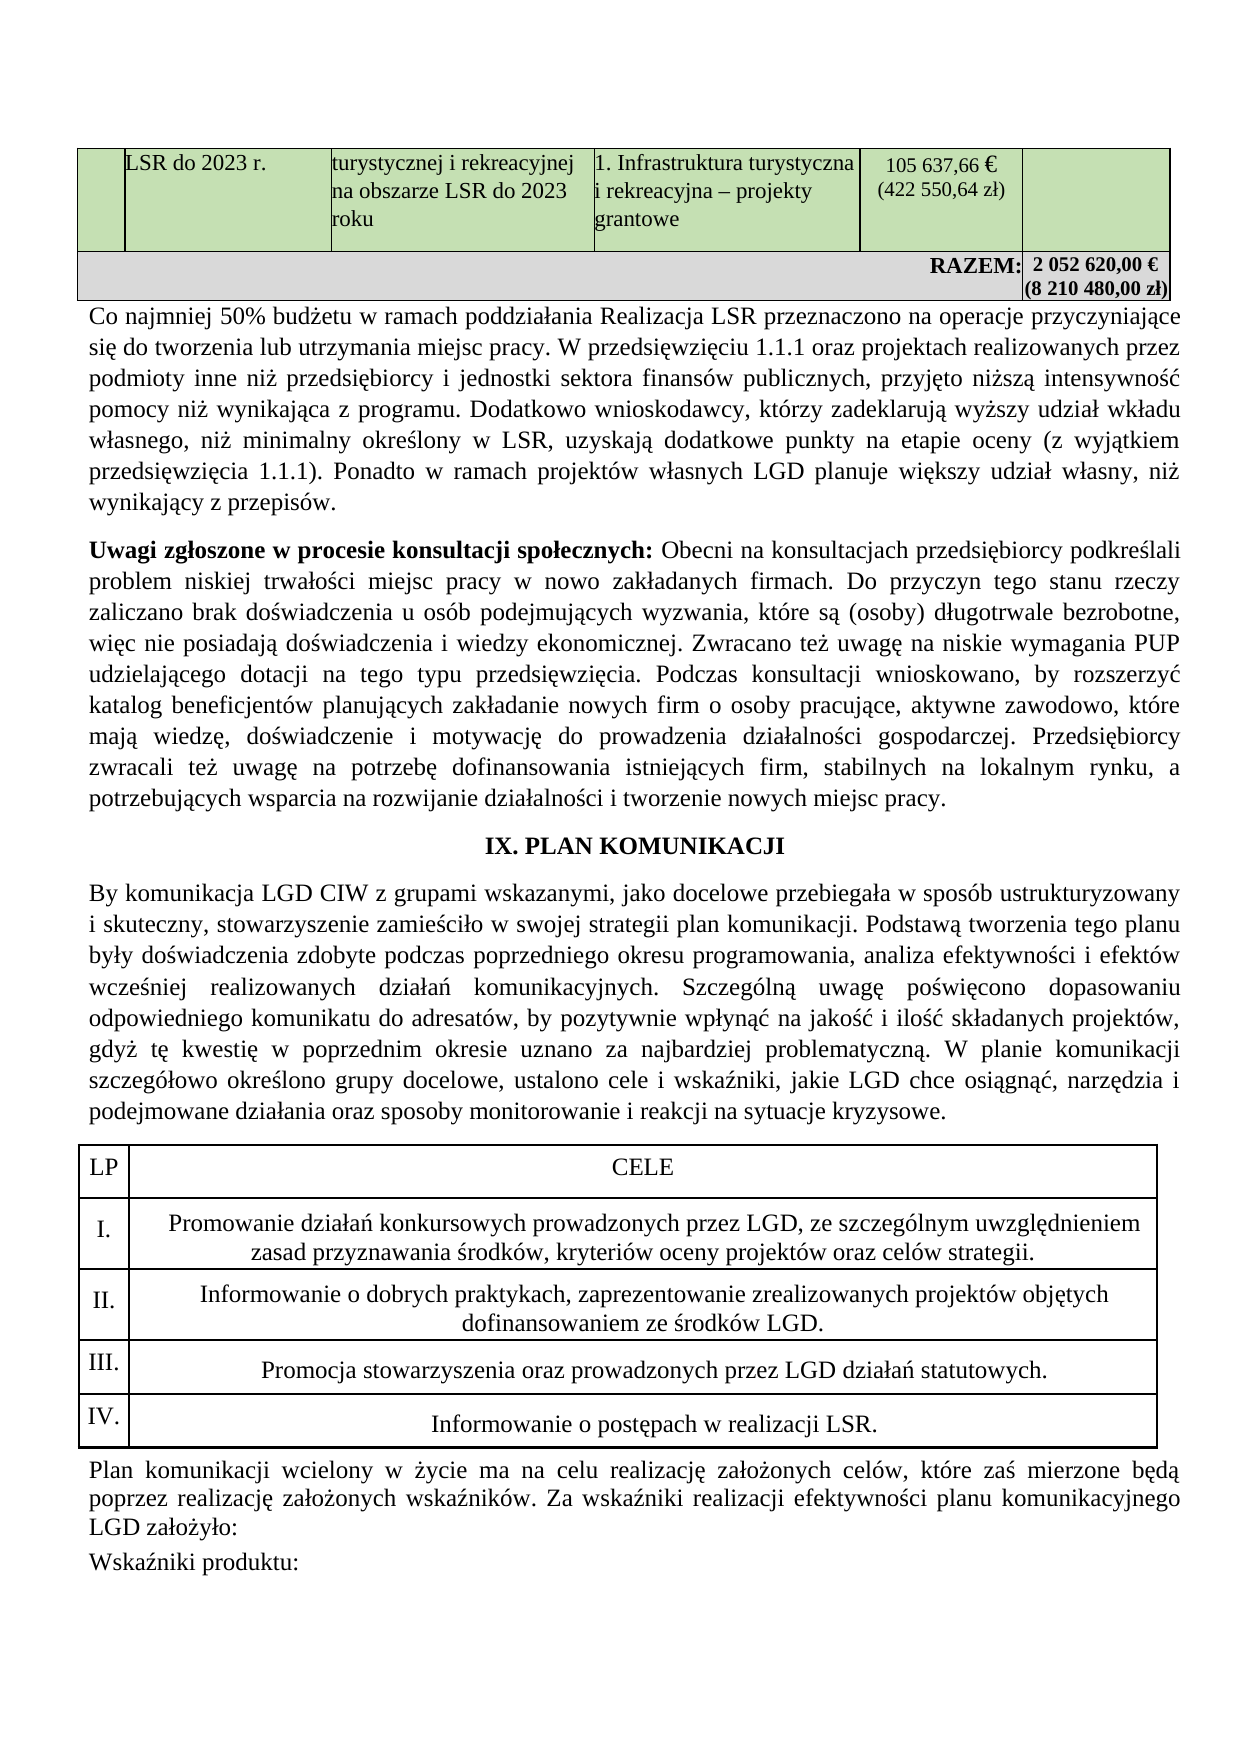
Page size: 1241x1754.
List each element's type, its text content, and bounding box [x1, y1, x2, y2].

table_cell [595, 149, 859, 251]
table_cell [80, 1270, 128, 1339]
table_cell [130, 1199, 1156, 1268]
text IX. PLAN KOMUNIKACJI [89, 831, 1181, 859]
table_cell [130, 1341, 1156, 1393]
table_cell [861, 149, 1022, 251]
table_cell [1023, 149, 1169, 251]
text Co najmniej 50% budżetu w ramach poddziałania Realizacja LSR przeznaczono na operacje przyczyniające się do tworzenia lub utrzymania miejsc pracy. W przedsięwzięciu 1.1.1 oraz projektach realizowanych przez podmioty inne niż przedsiębiorcy i jednostki sektora finansów publicznych, przyjęto niższą intensywność pomocy niż wynikająca z programu. Dodatkowo wnioskodawcy, którzy zadeklarują wyższy udział wkładu własnego, niż minimalny określony w LSR, uzyskają dodatkowe punkty na etapie oceny (z wyjątkiem przedsięwzięcia 1.1.1). Ponadto w ramach projektów własnych LGD planuje większy udział własny, niż wynikający z przepisów. [89, 301, 1181, 516]
text Plan komunikacji wcielony w życie ma na celu realizację założonych celów, które zaś mierzone będą poprzez realizację założonych wskaźników. Za wskaźniki realizacji efektywności planu komunikacyjnego LGD założyło: [89, 1455, 1181, 1541]
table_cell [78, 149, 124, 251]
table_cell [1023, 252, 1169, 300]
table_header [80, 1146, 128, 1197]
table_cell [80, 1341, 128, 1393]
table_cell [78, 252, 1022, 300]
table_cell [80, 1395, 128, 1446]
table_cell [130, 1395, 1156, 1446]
text Wskaźniki produktu: [89, 1547, 1181, 1576]
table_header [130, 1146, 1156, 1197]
text Uwagi zgłoszone w procesie konsultacji społecznych: Obecni na konsultacjach przedsiębiorcy podkreślali problem niskiej trwałości miejsc pracy w nowo zakładanych firmach. Do przyczyn tego stanu rzeczy zaliczano brak doświadczenia u osób podejmujących wyzwania, które są (osoby) długotrwale bezrobotne, więc nie posiadają doświadczenia i wiedzy ekonomicznej. Zwracano też uwagę na niskie wymagania PUP udzielającego dotacji na tego typu przedsięwzięcia. Podczas konsultacji wnioskowano, by rozszerzyć katalog beneficjentów planujących zakładanie nowych firm o osoby pracujące, aktywne zawodowo, które mają wiedzę, doświadczenie i motywację do prowadzenia działalności gospodarczej. Przedsiębiorcy zwracali też uwagę na potrzebę dofinansowania istniejących firm, stabilnych na lokalnym rynku, a potrzebujących wsparcia na rozwijanie działalności i tworzenie nowych miejsc pracy. [89, 535, 1181, 812]
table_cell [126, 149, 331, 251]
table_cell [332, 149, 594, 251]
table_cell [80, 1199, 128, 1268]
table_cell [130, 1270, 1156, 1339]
text By komunikacja LGD CIW z grupami wskazanymi, jako docelowe przebiegała w sposób ustrukturyzowany i skuteczny, stowarzyszenie zamieściło w swojej strategii plan komunikacji. Podstawą tworzenia tego planu były doświadczenia zdobyte podczas poprzedniego okresu programowania, analiza efektywności i efektów wcześniej realizowanych działań komunikacyjnych. Szczególną uwagę poświęcono dopasowaniu odpowiedniego komunikatu do adresatów, by pozytywnie wpłynąć na jakość i ilość składanych projektów, gdyż tę kwestię w poprzednim okresie uznano za najbardziej problematyczną. W planie komunikacji szczegółowo określono grupy docelowe, ustalono cele i wskaźniki, jakie LGD chce osiągnąć, narzędzia i podejmowane działania oraz sposoby monitorowanie i reakcji na sytuacje kryzysowe. [89, 878, 1181, 1124]
